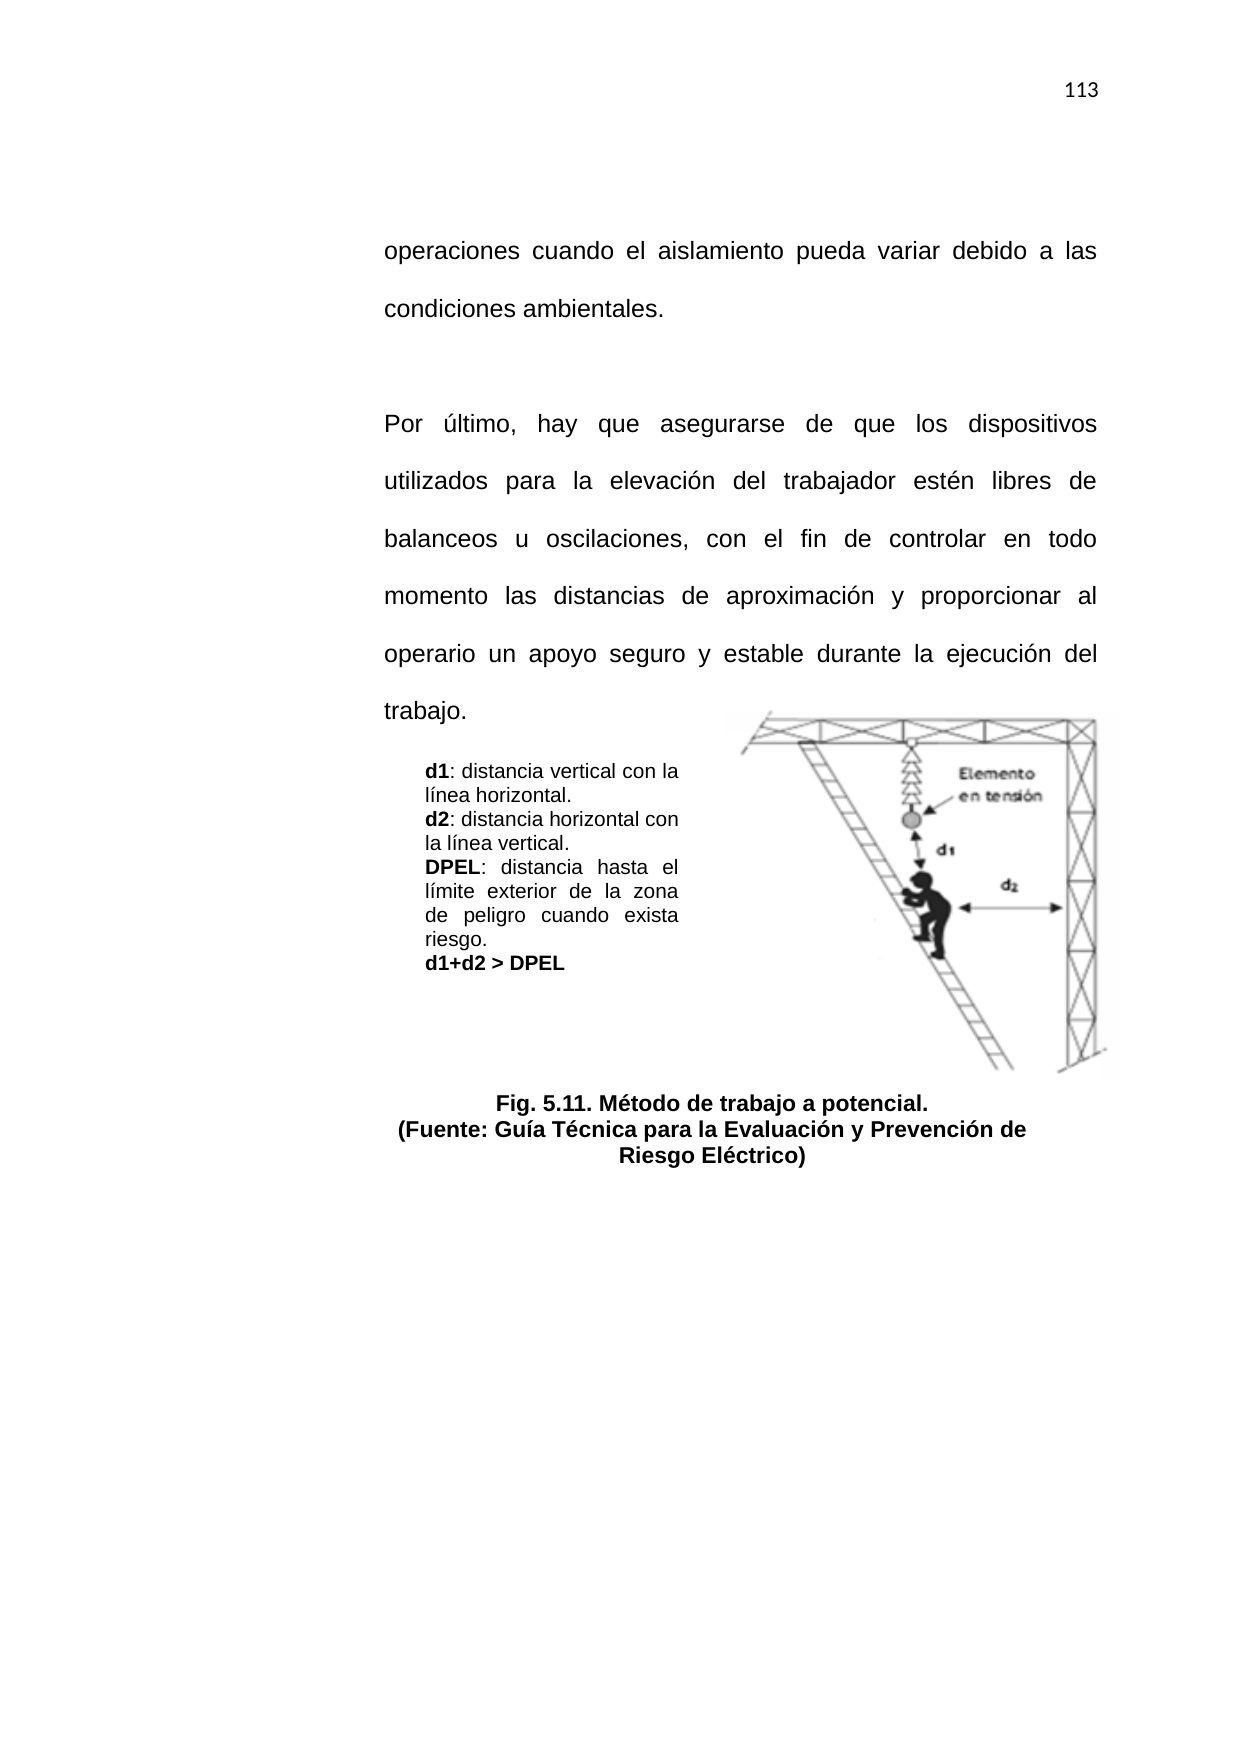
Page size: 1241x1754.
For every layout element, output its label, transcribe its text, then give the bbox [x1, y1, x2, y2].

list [384, 236, 1098, 322]
picture [723, 704, 1122, 1081]
list Por último, hay que asegurarse de que los dispositivos utilizados para la elevación del trabajador estén libres de balanceos u oscilaciones, con el fin de controlar en todo momento las distancias de aproximación y proporcionar al operario un apoyo seguro y estable durante la ejecución del trabajo. [384, 409, 1098, 725]
